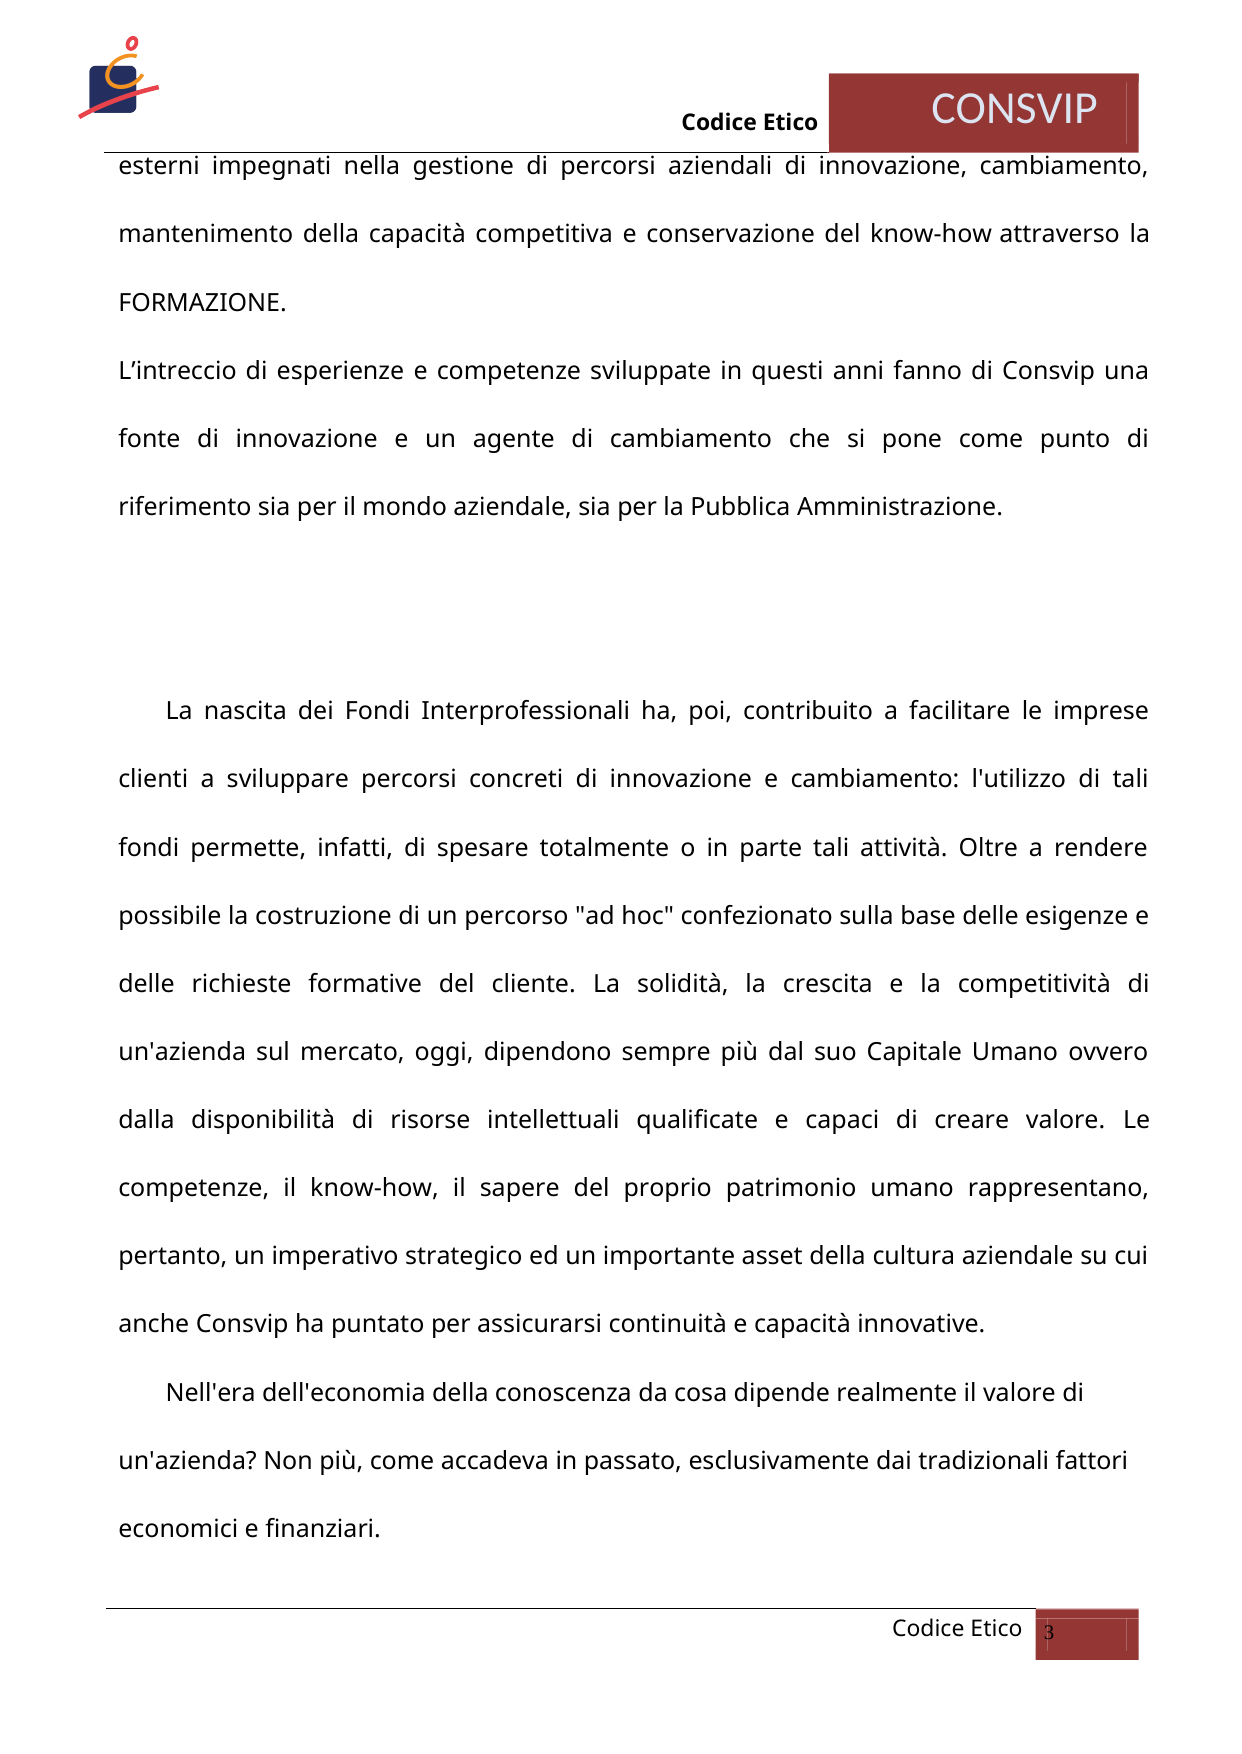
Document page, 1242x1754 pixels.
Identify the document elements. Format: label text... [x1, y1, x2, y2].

text La nascita dei Fondi Interprofessionali ha, poi, contribuito a facilitare le imprese clienti a sviluppare percorsi concreti di innovazione e cambiamento: l'utilizzo di tali fondi permette, infatti, di spesare totalmente o in parte tali attività. Oltre a rendere possibile la costruzione di un percorso "ad hoc" confezionato sulla base delle esigenze e delle richieste formative del cliente. La solidità, la crescita e la competitività di un'azienda sul mercato, oggi, dipendono sempre più dal suo Capitale Umano ovvero dalla disponibilità di risorse intellettuali qualificate e capaci di creare valore. Le competenze, il know-how, il sapere del proprio patrimonio umano rappresentano, pertanto, un imperativo strategico ed un importante asset della cultura aziendale su cui anche Consvip ha puntato per assicurarsi continuità e capacità innovative. [118, 693, 1150, 1340]
picture [25, 7, 212, 148]
text L’intreccio di esperienze e competenze sviluppate in questi anni fanno di Consvip una fonte di innovazione e un agente di cambiamento che si pone come punto di riferimento sia per il mondo aziendale, sia per la Pubblica Amministrazione. [118, 352, 1150, 523]
text Nell'era dell'economia della conoscenza da cosa dipende realmente il valore di un'azienda? Non più, come accadeva in passato, esclusivamente dai tradizionali fattori economici e finanziari. [118, 1374, 1150, 1544]
